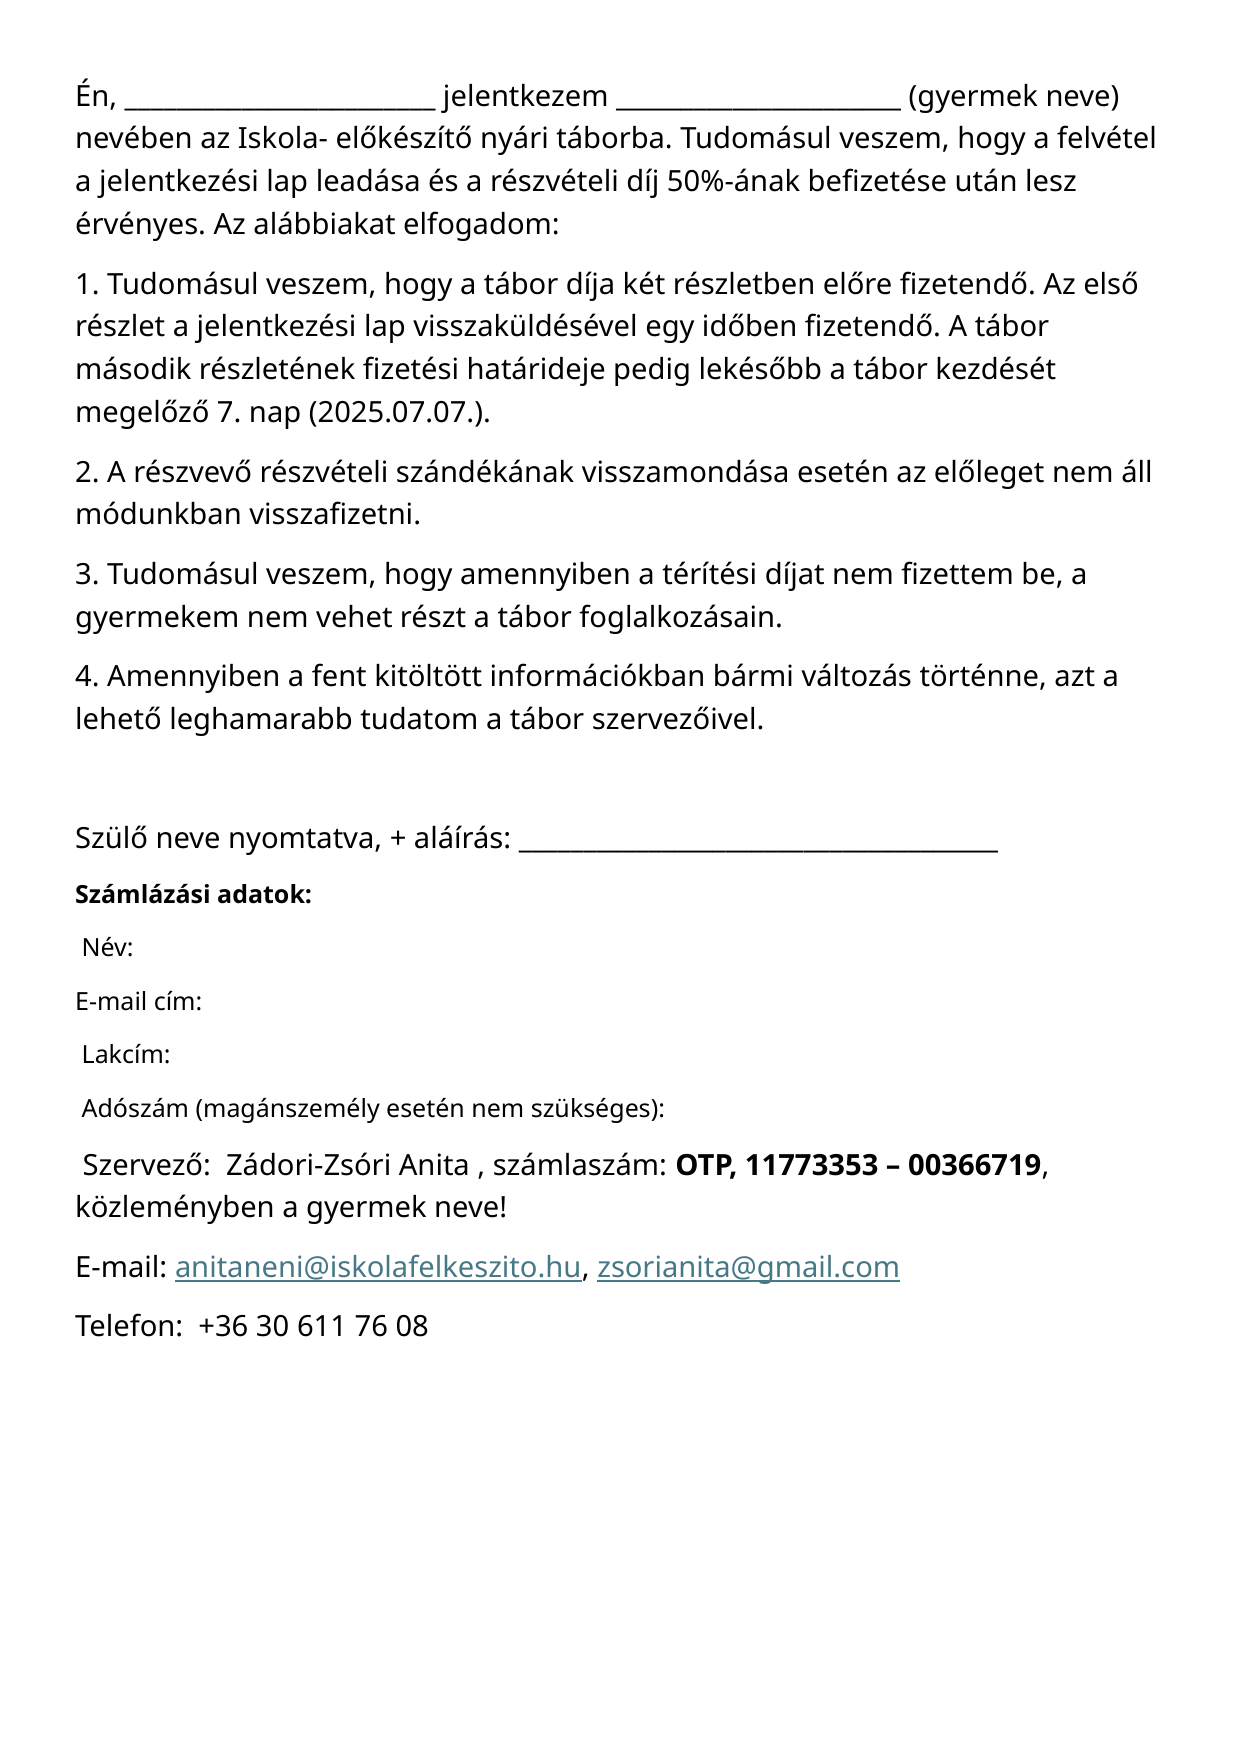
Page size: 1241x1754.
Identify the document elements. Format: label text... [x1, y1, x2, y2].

text Számlázási adatok: [75, 877, 1165, 911]
text 2. A részvevő részvételi szándékának visszamondása esetén az előleget nem áll módunkban visszafizetni. [75, 451, 1165, 533]
text 1. Tudomásul veszem, hogy a tábor díja két részletben előre fizetendő. Az első részlet a jelentkezési lap visszaküldésével egy időben fizetendő. A tábor második részletének fizetési határideje pedig lekésőbb a tábor kezdését megelőző 7. nap (2025.07.07.). [75, 263, 1165, 431]
text Telefon: +36 30 611 76 08 [75, 1306, 1165, 1345]
text 3. Tudomásul veszem, hogy amennyiben a térítési díjat nem fizettem be, a gyermekem nem vehet részt a tábor foglalkozásain. [75, 553, 1165, 636]
text E-mail cím: [75, 983, 1165, 1018]
text Szülő neve nyomtatva, + aláírás: _____________________________________ [75, 817, 1165, 857]
text Én, ________________________ jelentkezem ______________________ (gyermek neve) nevében az Iskola- előkészítő nyári táborba. Tudomásul veszem, hogy a felvétel a jelentkezési lap leadása és a részvételi díj 50%-ának befizetése után lesz érvényes. Az alábbiakat elfogadom: [75, 75, 1165, 243]
text Név: [75, 930, 1165, 964]
text Szervező: Zádori-Zsóri Anita , számlaszám: OTP, 11773353 – 00366719, közleményben a gyermek neve! [75, 1144, 1165, 1226]
text 4. Amennyiben a fent kitöltött információkban bármi változás történne, azt a lehető leghamarabb tudatom a tábor szervezőivel. [75, 655, 1165, 738]
text Adószám (magánszemély esetén nem szükséges): [75, 1090, 1165, 1124]
text Lakcím: [75, 1037, 1165, 1071]
text E-mail: anitaneni@iskolafelkeszito.hu, zsorianita@gmail.com [75, 1246, 1165, 1286]
